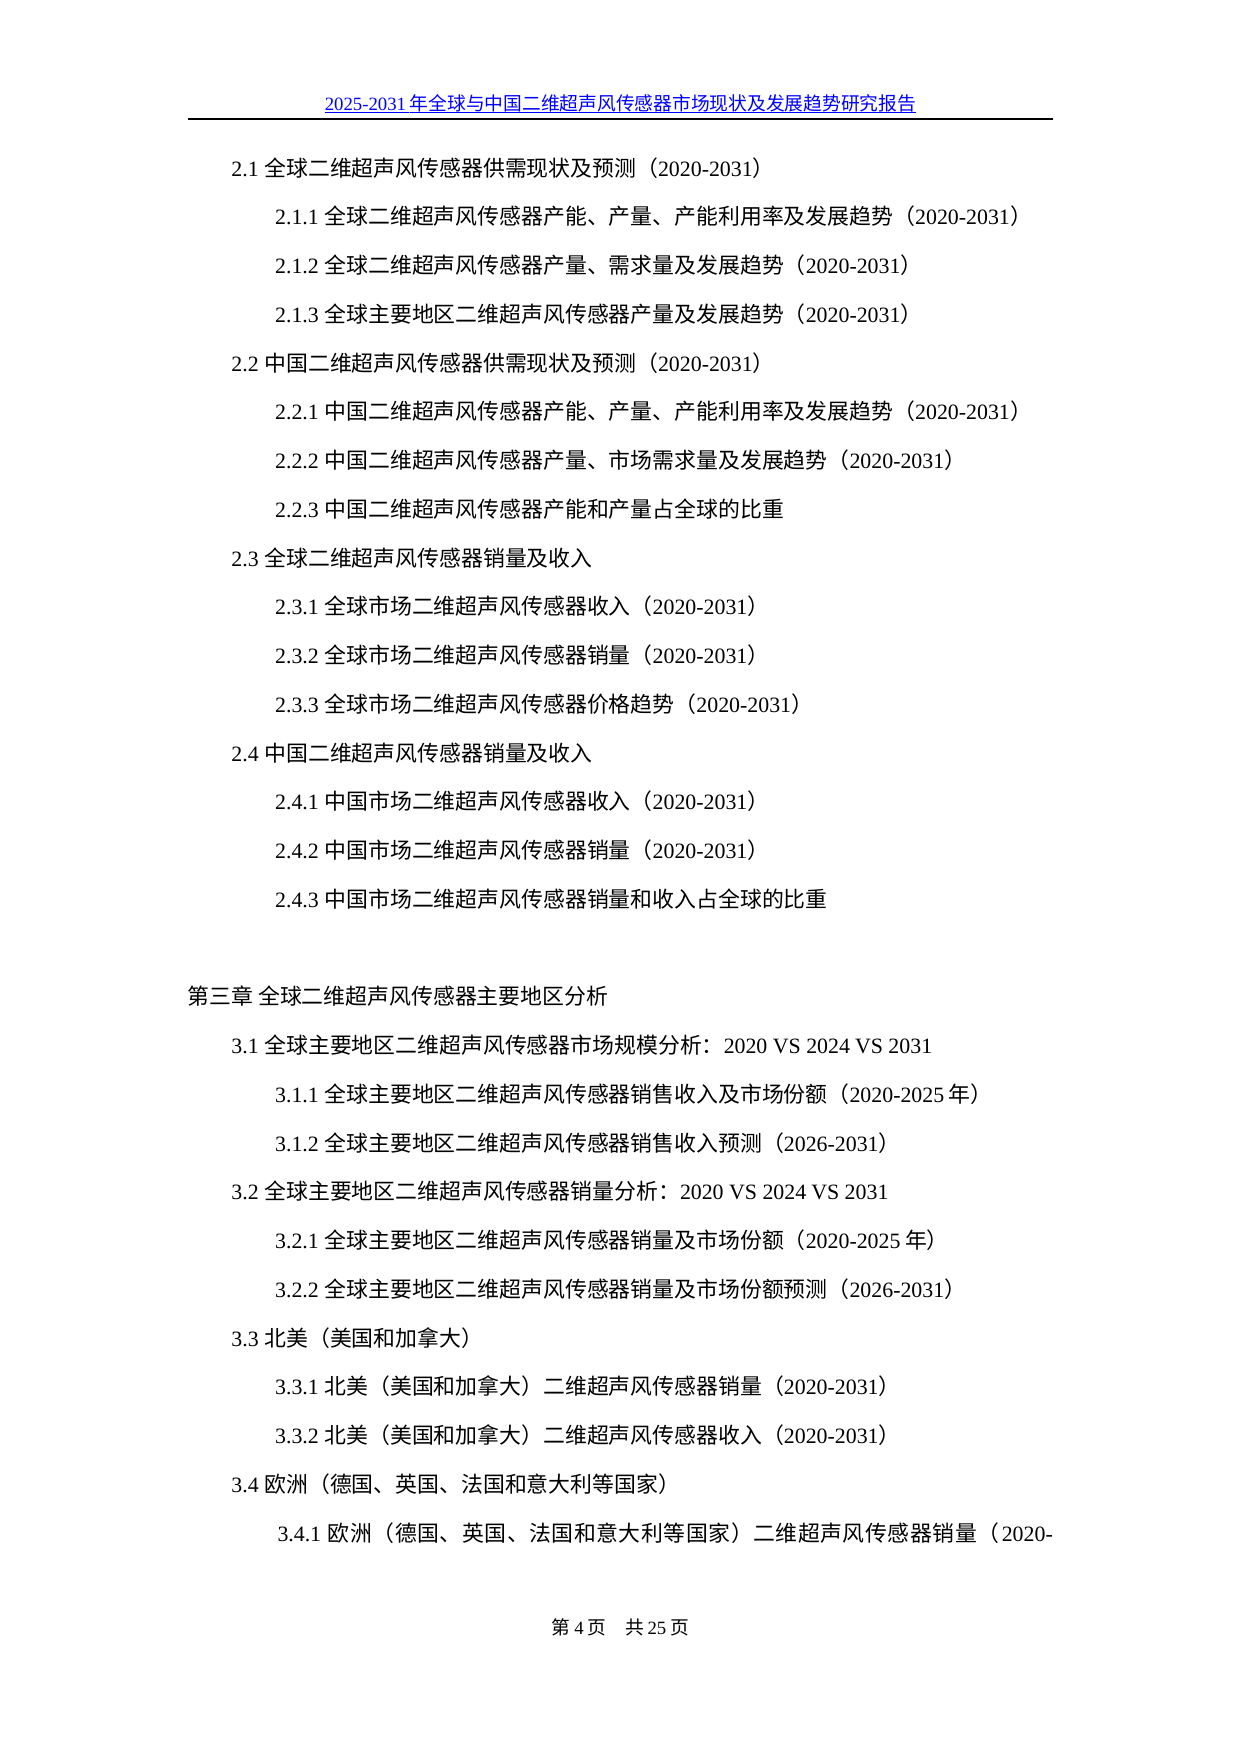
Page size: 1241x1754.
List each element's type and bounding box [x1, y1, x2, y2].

text [187, 150, 1053, 1548]
